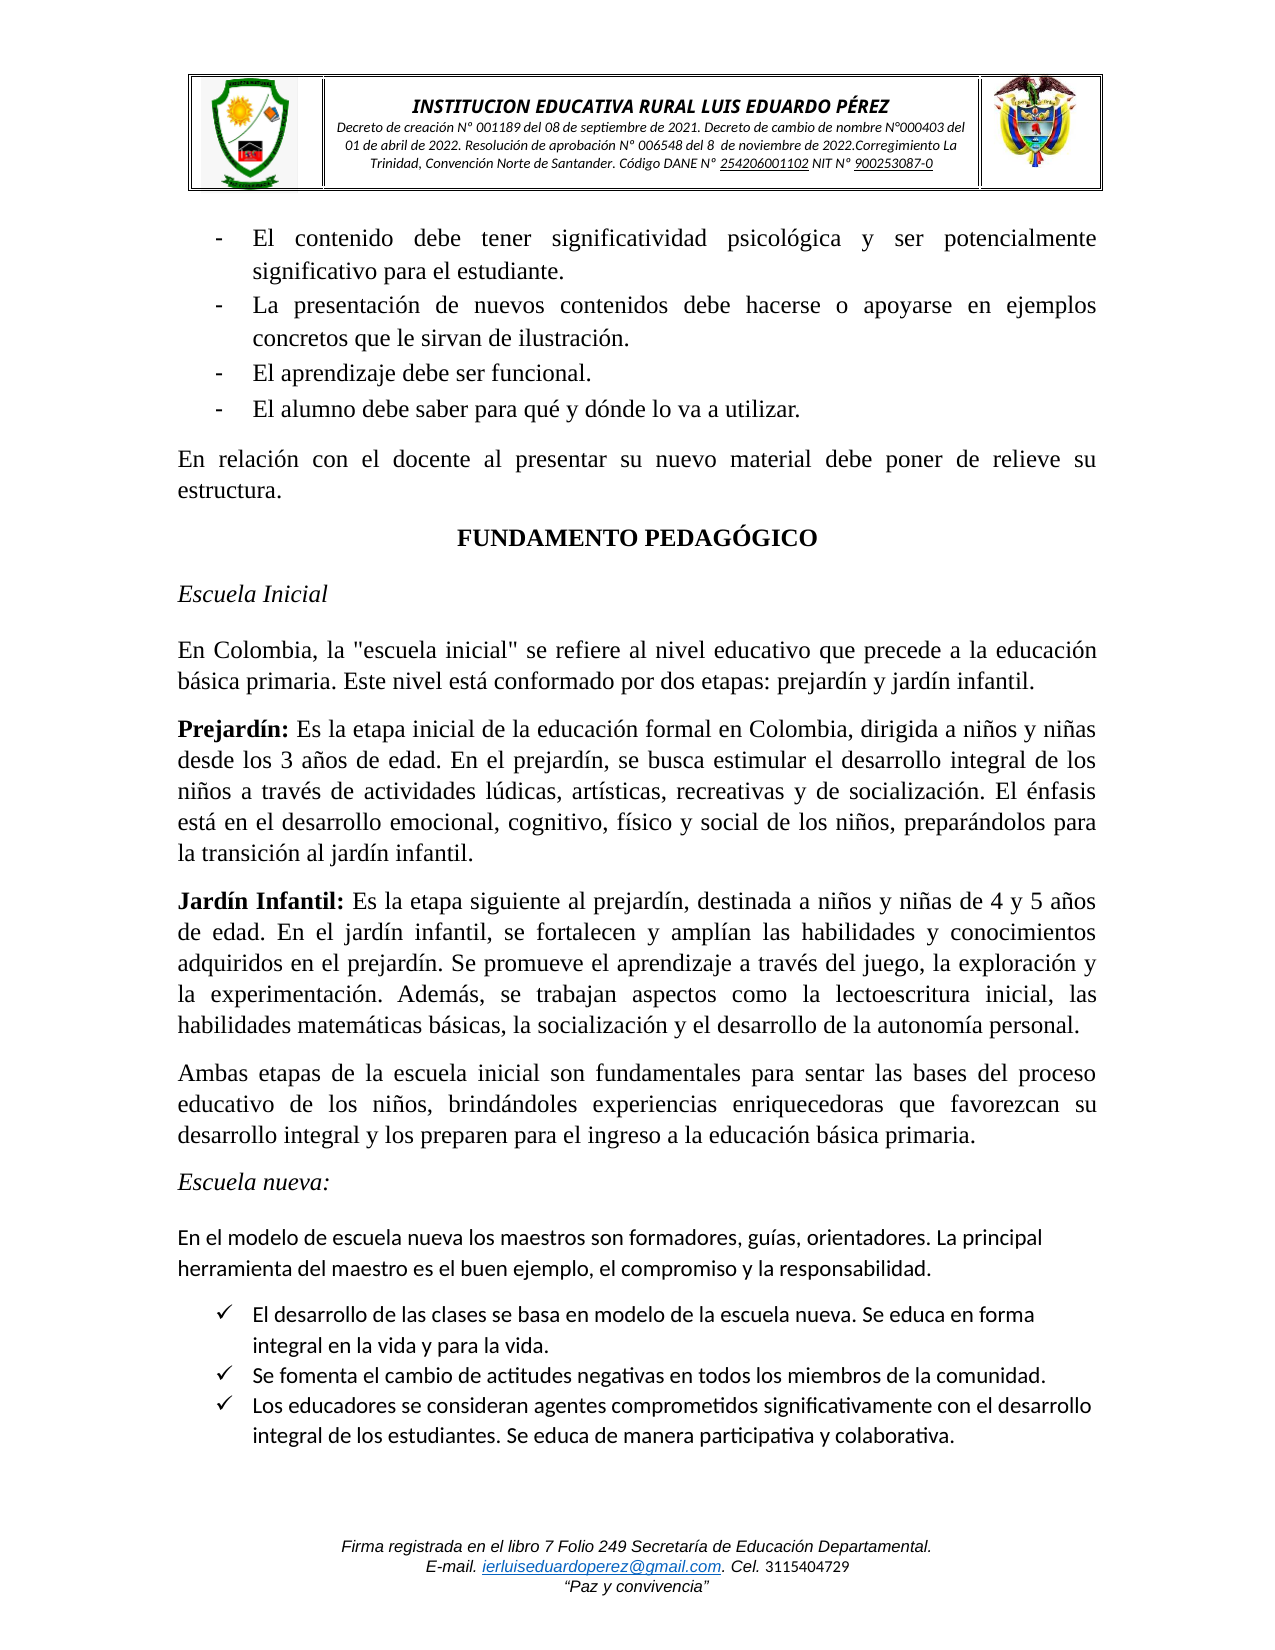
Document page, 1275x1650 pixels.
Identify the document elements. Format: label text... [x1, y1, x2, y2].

list Se fomenta el cambio de actitudes negativas en todos los miembros de la comunidad. [215, 1361, 1098, 1389]
text Prejardín: Es la etapa inicial de la educación formal en Colombia, dirigida a niños y niñas desde los 3 años de edad. En el prejardín, se busca estimular el desarrollo integral de los niños a través de actividades lúdicas, artísticas, recreativas y de socialización. El énfasis está en el desarrollo emocional, cognitivo, físico y social de los niños, preparándolos para la transición al jardín infantil. [177, 714, 1098, 867]
subtitle FUNDAMENTO PEDAGÓGICO [177, 523, 1098, 552]
subtitle Escuela nueva: [177, 1167, 1098, 1196]
subtitle Escuela Inicial [177, 579, 1098, 608]
text En Colombia, la "escuela inicial" se refiere al nivel educativo que precede a la educación básica primaria. Este nivel está conformado por dos etapas: prejardín y jardín infantil. [177, 635, 1098, 695]
list El aprendizaje debe ser funcional. [215, 354, 1098, 388]
picture [201, 77, 299, 188]
text Jardín Infantil: Es la etapa siguiente al prejardín, destinada a niños y niñas de 4 y 5 años de edad. En el jardín infantil, se fortalecen y amplían las habilidades y conocimientos adquiridos en el prejardín. Se promueve el aprendizaje a través del juego, la exploración y la experimentación. Además, se trabajan aspectos como la lectoescritura inicial, las habilidades matemáticas básicas, la socialización y el desarrollo de la autonomía personal. [177, 886, 1098, 1039]
list El desarrollo de las clases se basa en modelo de la escuela nueva. Se educa en forma integral en la vida y para la vida. [215, 1301, 1098, 1359]
picture [993, 77, 1077, 168]
list Los educadores se consideran agentes comprometidos significativamente con el desarrollo integral de los estudiantes. Se educa de manera participativa y colaborativa. [215, 1391, 1098, 1449]
list El alumno debe saber para qué y dónde lo va a utilizar. [215, 391, 1098, 425]
list La presentación de nuevos contenidos debe hacerse o apoyarse en ejemplos concretos que le sirvan de ilustración. [215, 287, 1098, 352]
text En relación con el docente al presentar su nuevo material debe poner de relieve su estructura. [177, 444, 1098, 504]
list El contenido debe tener significatividad psicológica y ser potencialmente significativo para el estudiante. [215, 219, 1098, 284]
text En el modelo de escuela nueva los maestros son formadores, guías, orientadores. La principal herramienta del maestro es el buen ejemplo, el compromiso y la responsabilidad. [177, 1223, 1098, 1282]
text Ambas etapas de la escuela inicial son fundamentales para sentar las bases del proceso educativo de los niños, brindándoles experiencias enriquecedoras que favorezcan su desarrollo integral y los preparen para el ingreso a la educación básica primaria. [177, 1058, 1098, 1148]
